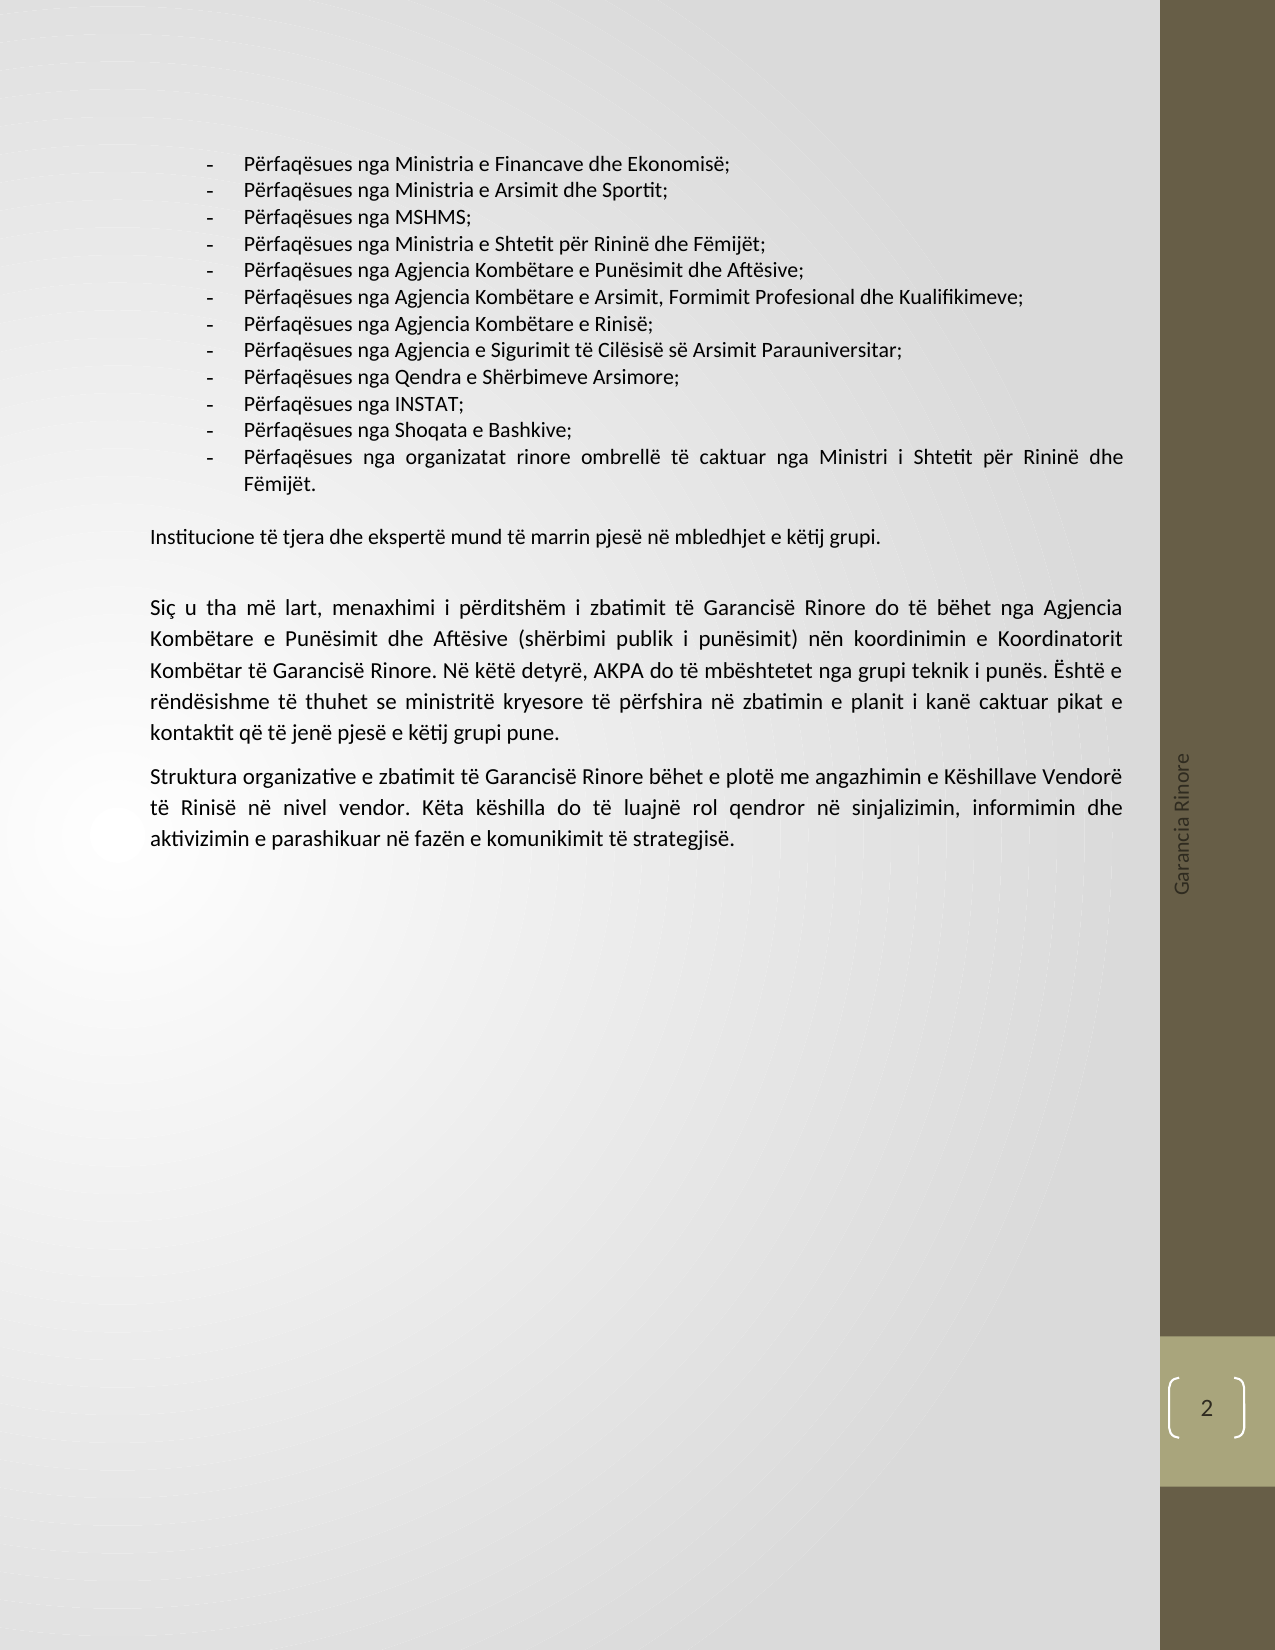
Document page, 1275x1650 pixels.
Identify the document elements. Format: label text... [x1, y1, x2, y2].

list Përfaqësues nga Ministria e Financave dhe Ekonomisë; [206, 150, 1125, 177]
list Përfaqësues nga Agjencia Kombëtare e Rinisë; [206, 310, 1125, 337]
list Përfaqësues nga Shoqata e Bashkive; [206, 417, 1125, 443]
list Përfaqësues nga MSHMS; [206, 203, 1125, 230]
list Përfaqësues nga Agjencia Kombëtare e Arsimit, Formimit Profesional dhe Kualifikimeve; [206, 283, 1125, 310]
text Struktura organizative e zbatimit të Garancisë Rinore bëhet e plotë me angazhimin e Këshillave Vendorë të Rinisë në nivel vendor. Këta këshilla do të luajnë rol qendror në sinjalizimin, informimin dhe aktivizimin e parashikuar në fazën e komunikimit të strategjisë. [150, 759, 1125, 853]
list Përfaqësues nga Agjencia Kombëtare e Punësimit dhe Aftësive; [206, 257, 1125, 283]
text Siç u tha më lart, menaxhimi i përditshëm i zbatimit të Garancisë Rinore do të bëhet nga Agjencia Kombëtare e Punësimit dhe Aftësive (shërbimi publik i punësimit) nën koordinimin e Koordinatorit Kombëtar të Garancisë Rinore. Në këtë detyrë, AKPA do të mbështetet nga grupi teknik i punës. Është e rëndësishme të thuhet se ministritë kryesore të përfshira në zbatimin e planit i kanë caktuar pikat e kontaktit që të jenë pjesë e këtij grupi pune. [150, 591, 1125, 747]
list Përfaqësues nga INSTAT; [206, 390, 1125, 417]
list Përfaqësues nga Ministria e Arsimit dhe Sportit; [206, 177, 1125, 203]
text Institucione të tjera dhe ekspertë mund të marrin pjesë në mbledhjet e këtij grupi. [150, 523, 1125, 550]
list Përfaqësues nga Ministria e Shtetit për Rininë dhe Fëmijët; [206, 230, 1125, 257]
list Përfaqësues nga Qendra e Shërbimeve Arsimore; [206, 363, 1125, 390]
list Përfaqësues nga Agjencia e Sigurimit të Cilësisë së Arsimit Parauniversitar; [206, 337, 1125, 363]
list Përfaqësues nga organizatat rinore ombrellë të caktuar nga Ministri i Shtetit për Rininë dhe Fëmijët. [206, 443, 1125, 497]
